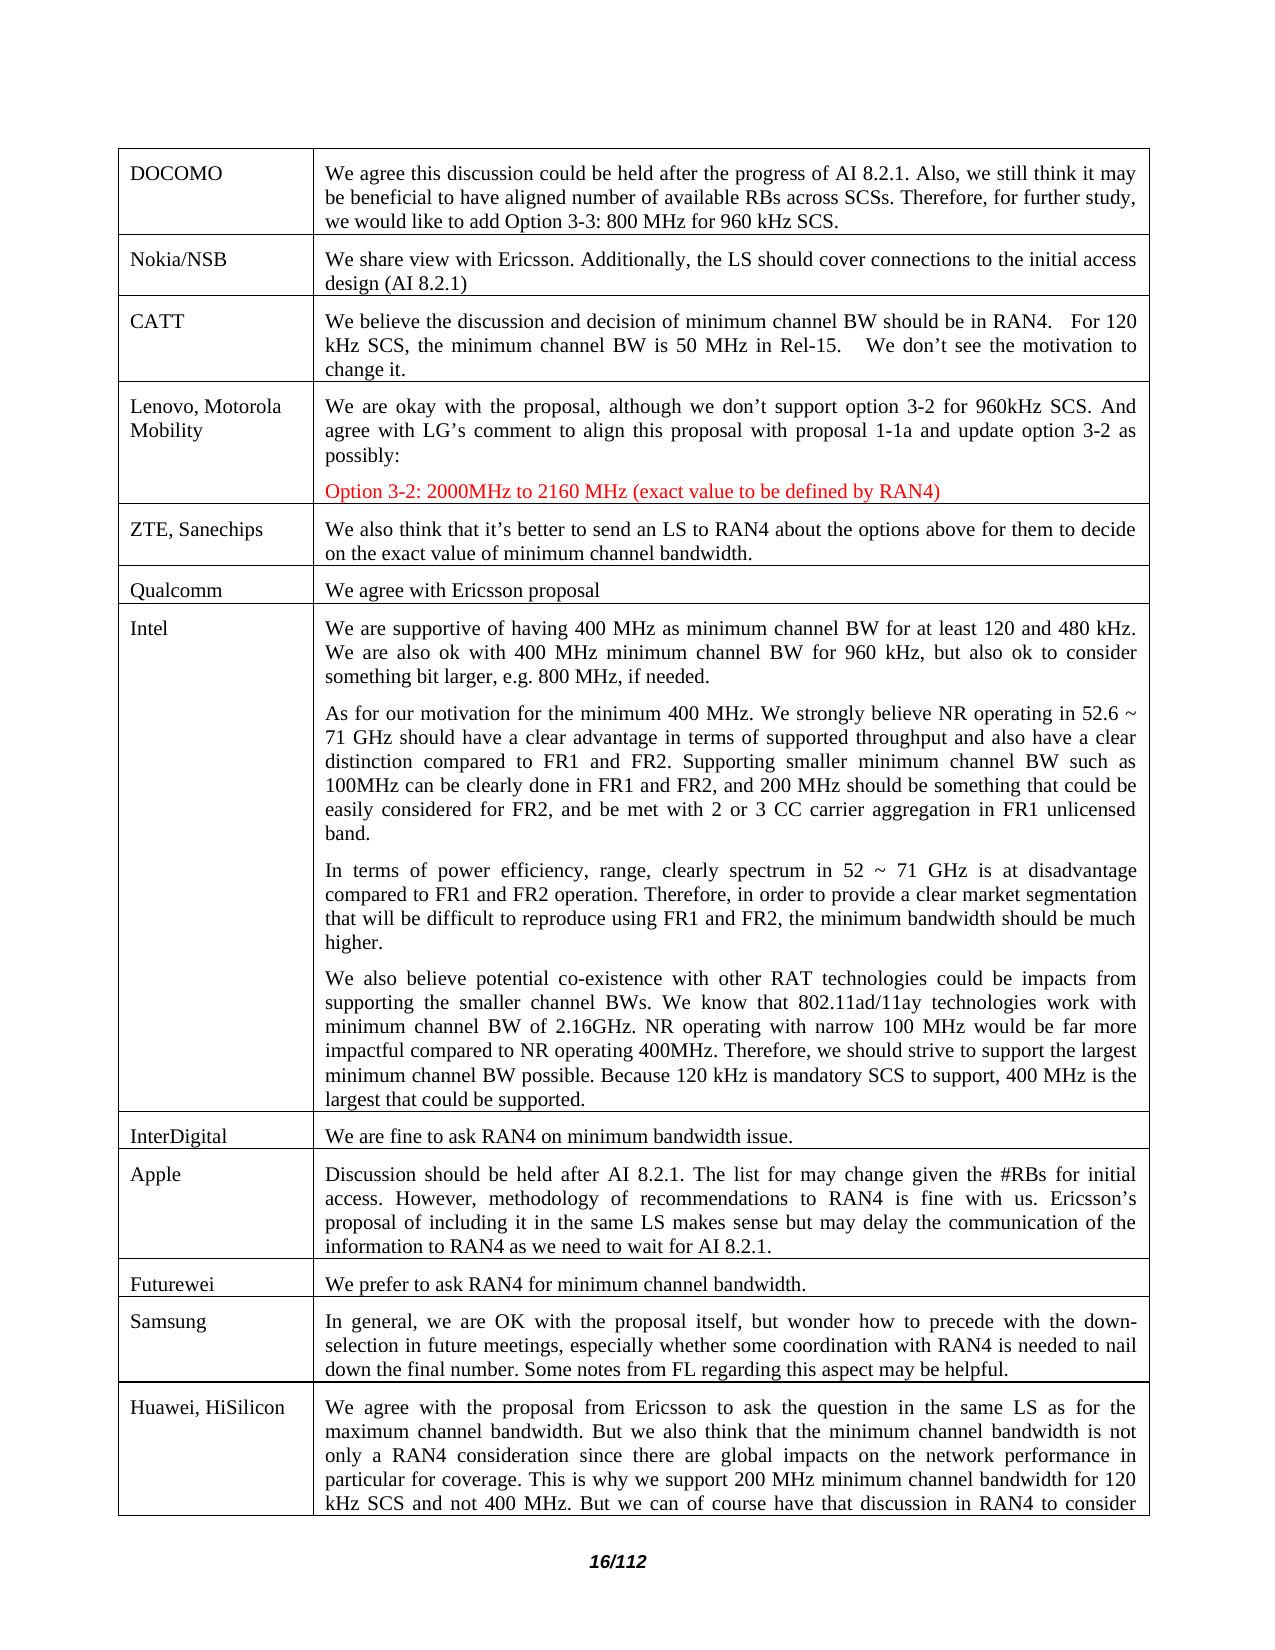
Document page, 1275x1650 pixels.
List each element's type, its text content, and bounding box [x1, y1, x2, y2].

table_cell DOCOMO [119, 149, 313, 233]
table_cell We agree this discussion could be held after the progress of AI 8.2.1. Also, we still think it may be beneficial to have aligned number of available RBs across SCSs. Therefore, for further study, we would like to add Option 3-3: 800 MHz for 960 kHz SCS. [314, 149, 1149, 233]
table_cell Nokia/NSB [119, 235, 313, 295]
table_cell Qualcomm [119, 566, 313, 602]
table_cell Futurewei [119, 1259, 313, 1296]
table_cell Samsung [119, 1297, 313, 1381]
table_cell Huawei, HiSilicon [119, 1383, 313, 1515]
table_cell We also think that it’s better to send an LS to RAN4 about the options above for them to decide on the exact value of minimum channel bandwidth. [314, 504, 1149, 565]
table_cell CATT [119, 296, 313, 381]
table_cell Discussion should be held after AI 8.2.1. The list for may change given the #RBs for initial access. However, methodology of recommendations to RAN4 is fine with us. Ericsson’s proposal of including it in the same LS makes sense but may delay the communication of the information to RAN4 as we need to wait for AI 8.2.1. [314, 1149, 1149, 1258]
table_cell InterDigital [119, 1112, 313, 1148]
table_cell We are okay with the proposal, although we don’t support option 3-2 for 960kHz SCS. And agree with LG’s comment to align this proposal with proposal 1-1a and update option 3-2 as possibly: Option 3-2: 2000MHz to 2160 MHz (exact value to be defined by RAN4) [314, 382, 1149, 503]
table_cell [314, 1383, 1149, 1515]
table_cell We share view with Ericsson. Additionally, the LS should cover connections to the initial access design (AI 8.2.1) [314, 235, 1149, 295]
table_cell We are supportive of having 400 MHz as minimum channel BW for at least 120 and 480 kHz. We are also ok with 400 MHz minimum channel BW for 960 kHz, but also ok to consider something bit larger, e.g. 800 MHz, if needed. As for our motivation for the minimum 400 MHz. We strongly believe NR operating in 52.6 ~ 71 GHz should have a clear advantage in terms of supported throughput and also have a clear distinction compared to FR1 and FR2. Supporting smaller minimum channel BW such as 100MHz can be clearly done in FR1 and FR2, and 200 MHz should be something that could be easily considered for FR2, and be met with 2 or 3 CC carrier aggregation in FR1 unlicensed band. In terms of power efficiency, range, clearly spectrum in 52 ~ 71 GHz is at disadvantage compared to FR1 and FR2 operation. Therefore, in order to provide a clear market segmentation that will be difficult to reproduce using FR1 and FR2, the minimum bandwidth should be much higher. We also believe potential co-existence with other RAT technologies could be impacts from supporting the smaller channel BWs. We know that 802.11ad/11ay technologies work with minimum channel BW of 2.16GHz. NR operating with narrow 100 MHz would be far more impactful compared to NR operating 400MHz. Therefore, we should strive to support the largest minimum channel BW possible. Because 120 kHz is mandatory SCS to support, 400 MHz is the largest that could be supported. [314, 604, 1149, 1111]
table_cell We agree with Ericsson proposal [314, 566, 1149, 602]
table_cell Apple [119, 1149, 313, 1258]
table_cell Lenovo, Motorola Mobility [119, 382, 313, 503]
table_cell We prefer to ask RAN4 for minimum channel bandwidth. [314, 1259, 1149, 1296]
table_cell Intel [119, 604, 313, 1111]
table_cell ZTE, Sanechips [119, 504, 313, 565]
table_cell We are fine to ask RAN4 on minimum bandwidth issue. [314, 1112, 1149, 1148]
table_cell In general, we are OK with the proposal itself, but wonder how to precede with the down-selection in future meetings, especially whether some coordination with RAN4 is needed to nail down the final number. Some notes from FL regarding this aspect may be helpful. [314, 1297, 1149, 1381]
table_cell We believe the discussion and decision of minimum channel BW should be in RAN4. For 120 kHz SCS, the minimum channel BW is 50 MHz in Rel-15. We don’t see the motivation to change it. [314, 296, 1149, 381]
